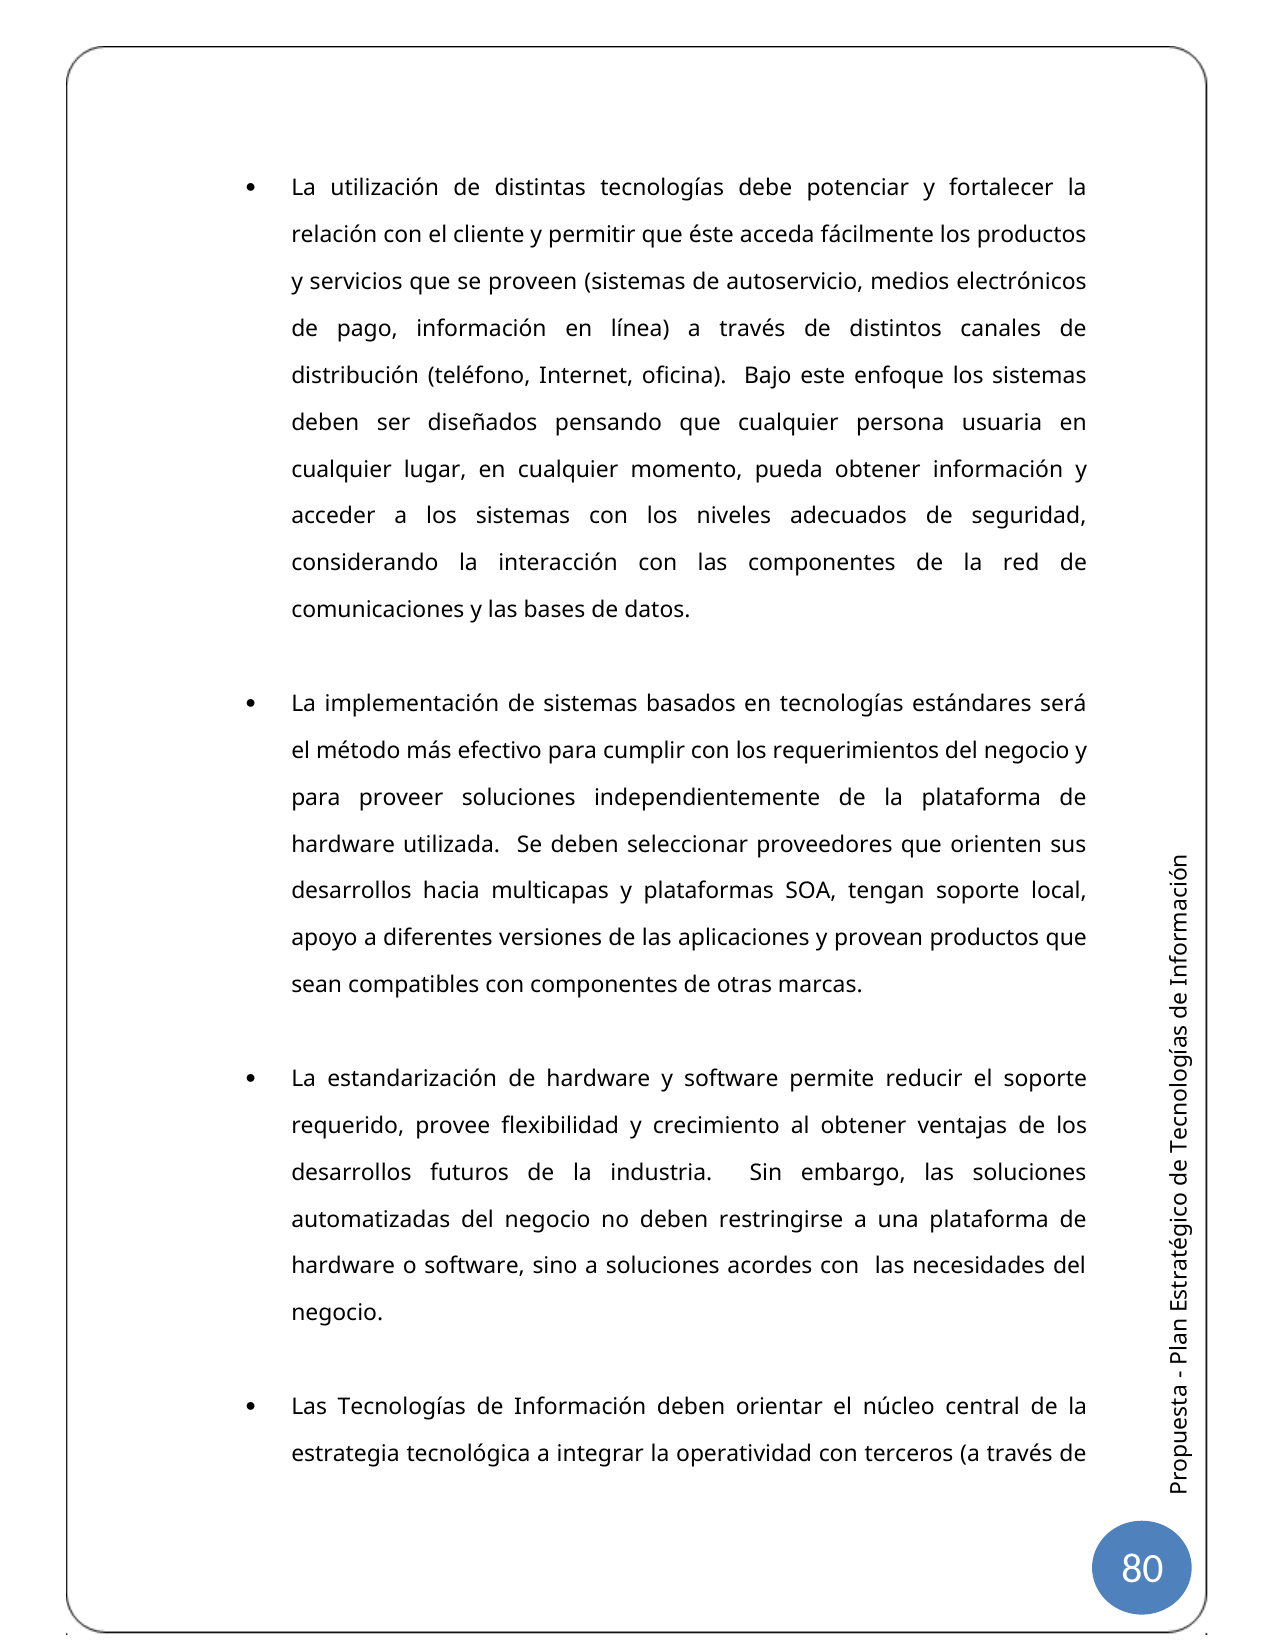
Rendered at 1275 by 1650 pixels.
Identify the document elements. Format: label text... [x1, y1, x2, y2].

picture [66, 46, 1209, 1635]
text La estandarización de hardware y software permite reducir el soporte requerido, provee flexibilidad y crecimiento al obtener ventajas de los desarrollos futuros de la industria. Sin embargo, las soluciones automatizadas del negocio no deben restringirse a una plataforma de hardware o software, sino a soluciones acordes con las necesidades del negocio. [247, 1062, 1087, 1327]
text La utilización de distintas tecnologías debe potenciar y fortalecer la relación con el cliente y permitir que éste acceda fácilmente los productos y servicios que se proveen (sistemas de autoservicio, medios electrónicos de pago, información en línea) a través de distintos canales de distribución (teléfono, Internet, oficina). Bajo este enfoque los sistemas deben ser diseñados pensando que cualquier persona usuaria en cualquier lugar, en cualquier momento, pueda obtener información y acceder a los sistemas con los niveles adecuados de seguridad, considerando la interacción con las componentes de la red de comunicaciones y las bases de datos. [247, 171, 1087, 624]
text La implementación de sistemas basados en tecnologías estándares será el método más efectivo para cumplir con los requerimientos del negocio y para proveer soluciones independientemente de la plataforma de hardware utilizada. Se deben seleccionar proveedores que orienten sus desarrollos hacia multicapas y plataformas SOA, tengan soporte local, apoyo a diferentes versiones de las aplicaciones y provean productos que sean compatibles con componentes de otras marcas. [247, 687, 1087, 999]
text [247, 1390, 1087, 1468]
